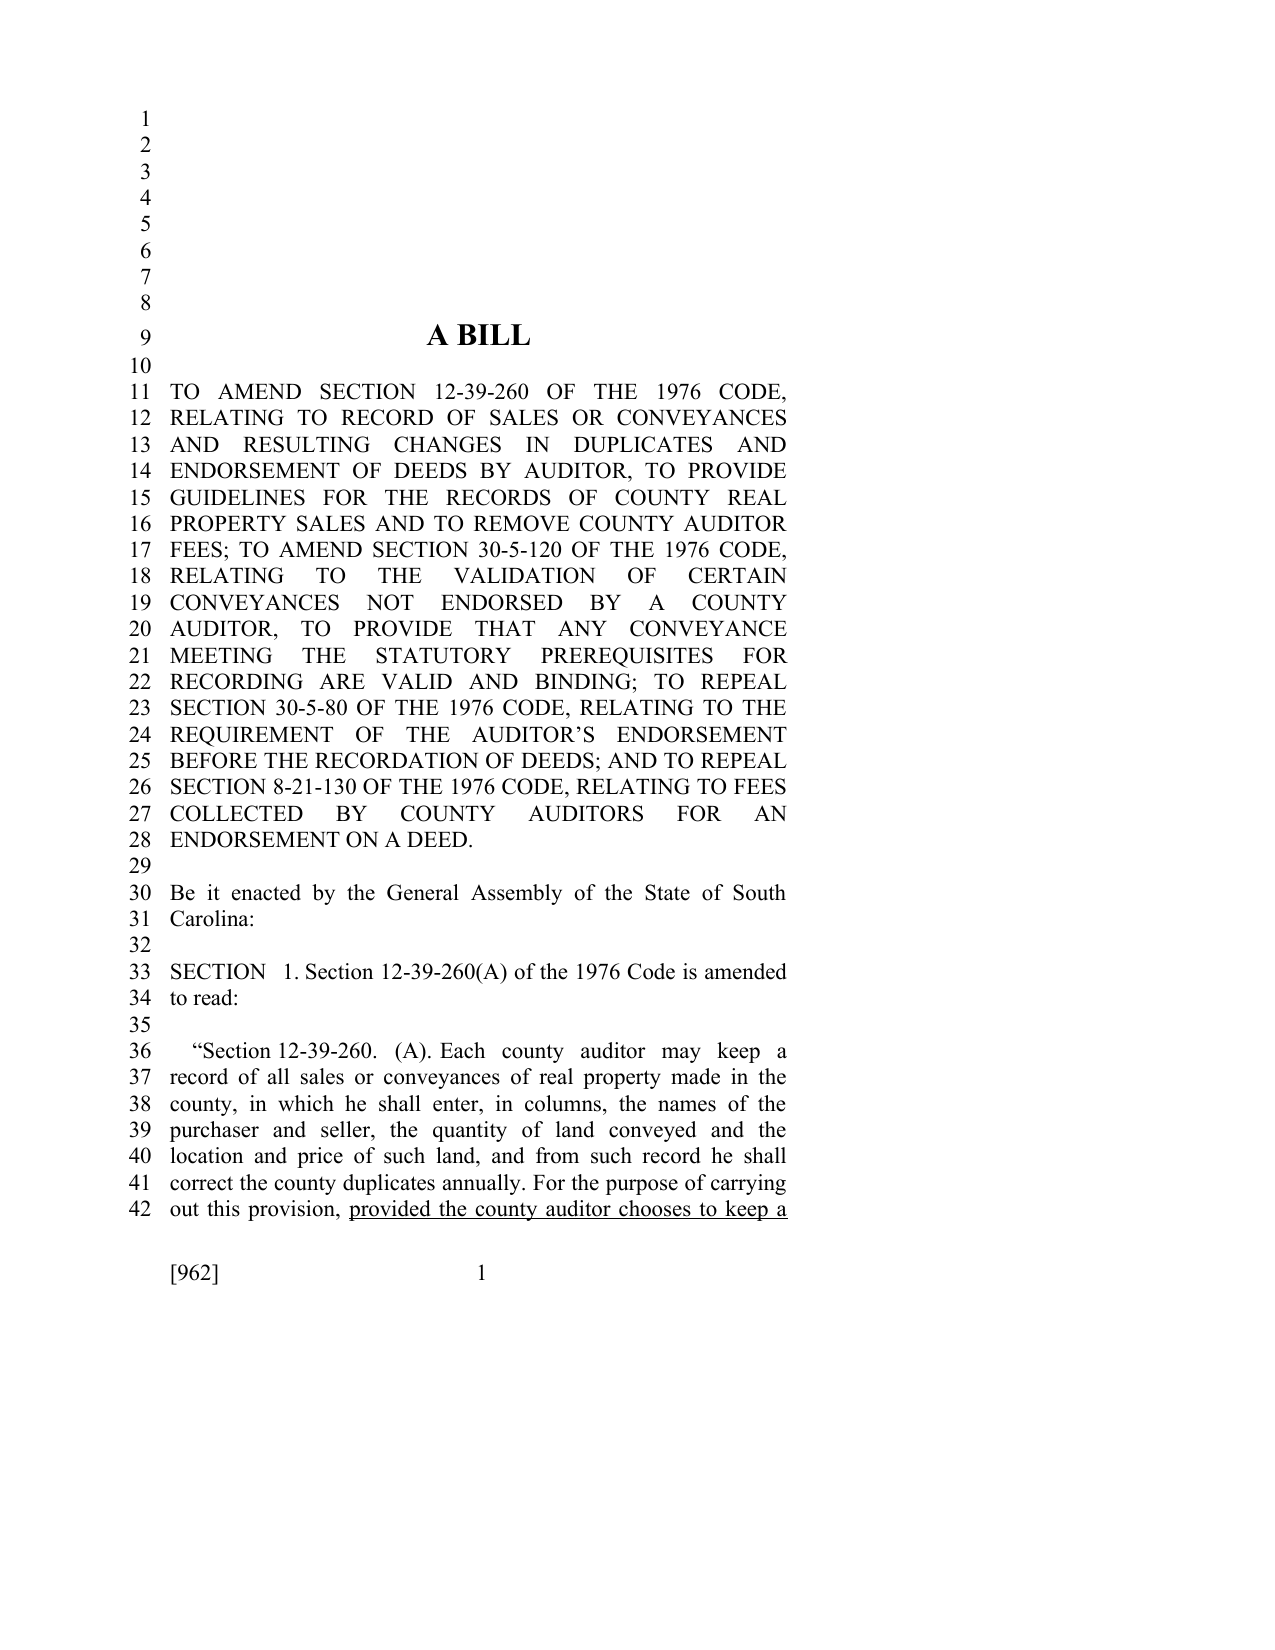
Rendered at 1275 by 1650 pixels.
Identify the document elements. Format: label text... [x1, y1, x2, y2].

text SECTION 1. Section 12-39-260(A) of the 1976 Code is amended to read: [169, 958, 787, 1011]
text TO AMEND SECTION 12-39-260 OF THE 1976 CODE, RELATING TO RECORD OF SALES OR CONVEYANCES AND RESULTING CHANGES IN DUPLICATES AND ENDORSEMENT OF DEEDS BY AUDITOR, TO PROVIDE GUIDELINES FOR THE RECORDS OF COUNTY REAL PROPERTY SALES AND TO REMOVE COUNTY AUDITOR FEES; TO AMEND SECTION 30-5-120 OF THE 1976 CODE, RELATING TO THE VALIDATION OF CERTAIN CONVEYANCES NOT ENDORSED BY A COUNTY AUDITOR, TO PROVIDE THAT ANY CONVEYANCE MEETING THE STATUTORY PREREQUISITES FOR RECORDING ARE VALID AND BINDING; TO REPEAL SECTION 30-5-80 OF THE 1976 CODE, RELATING TO THE REQUIREMENT OF THE AUDITOR’S ENDORSEMENT BEFORE THE RECORDATION OF DEEDS; AND TO REPEAL SECTION 8-21-130 OF THE 1976 CODE, RELATING TO FEES COLLECTED BY COUNTY AUDITORS FOR AN ENDORSEMENT ON A DEED. [169, 378, 787, 852]
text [169, 1037, 787, 1221]
text Be it enacted by the General Assembly of the State of South Carolina: [169, 879, 787, 932]
text A BILL [169, 316, 787, 352]
